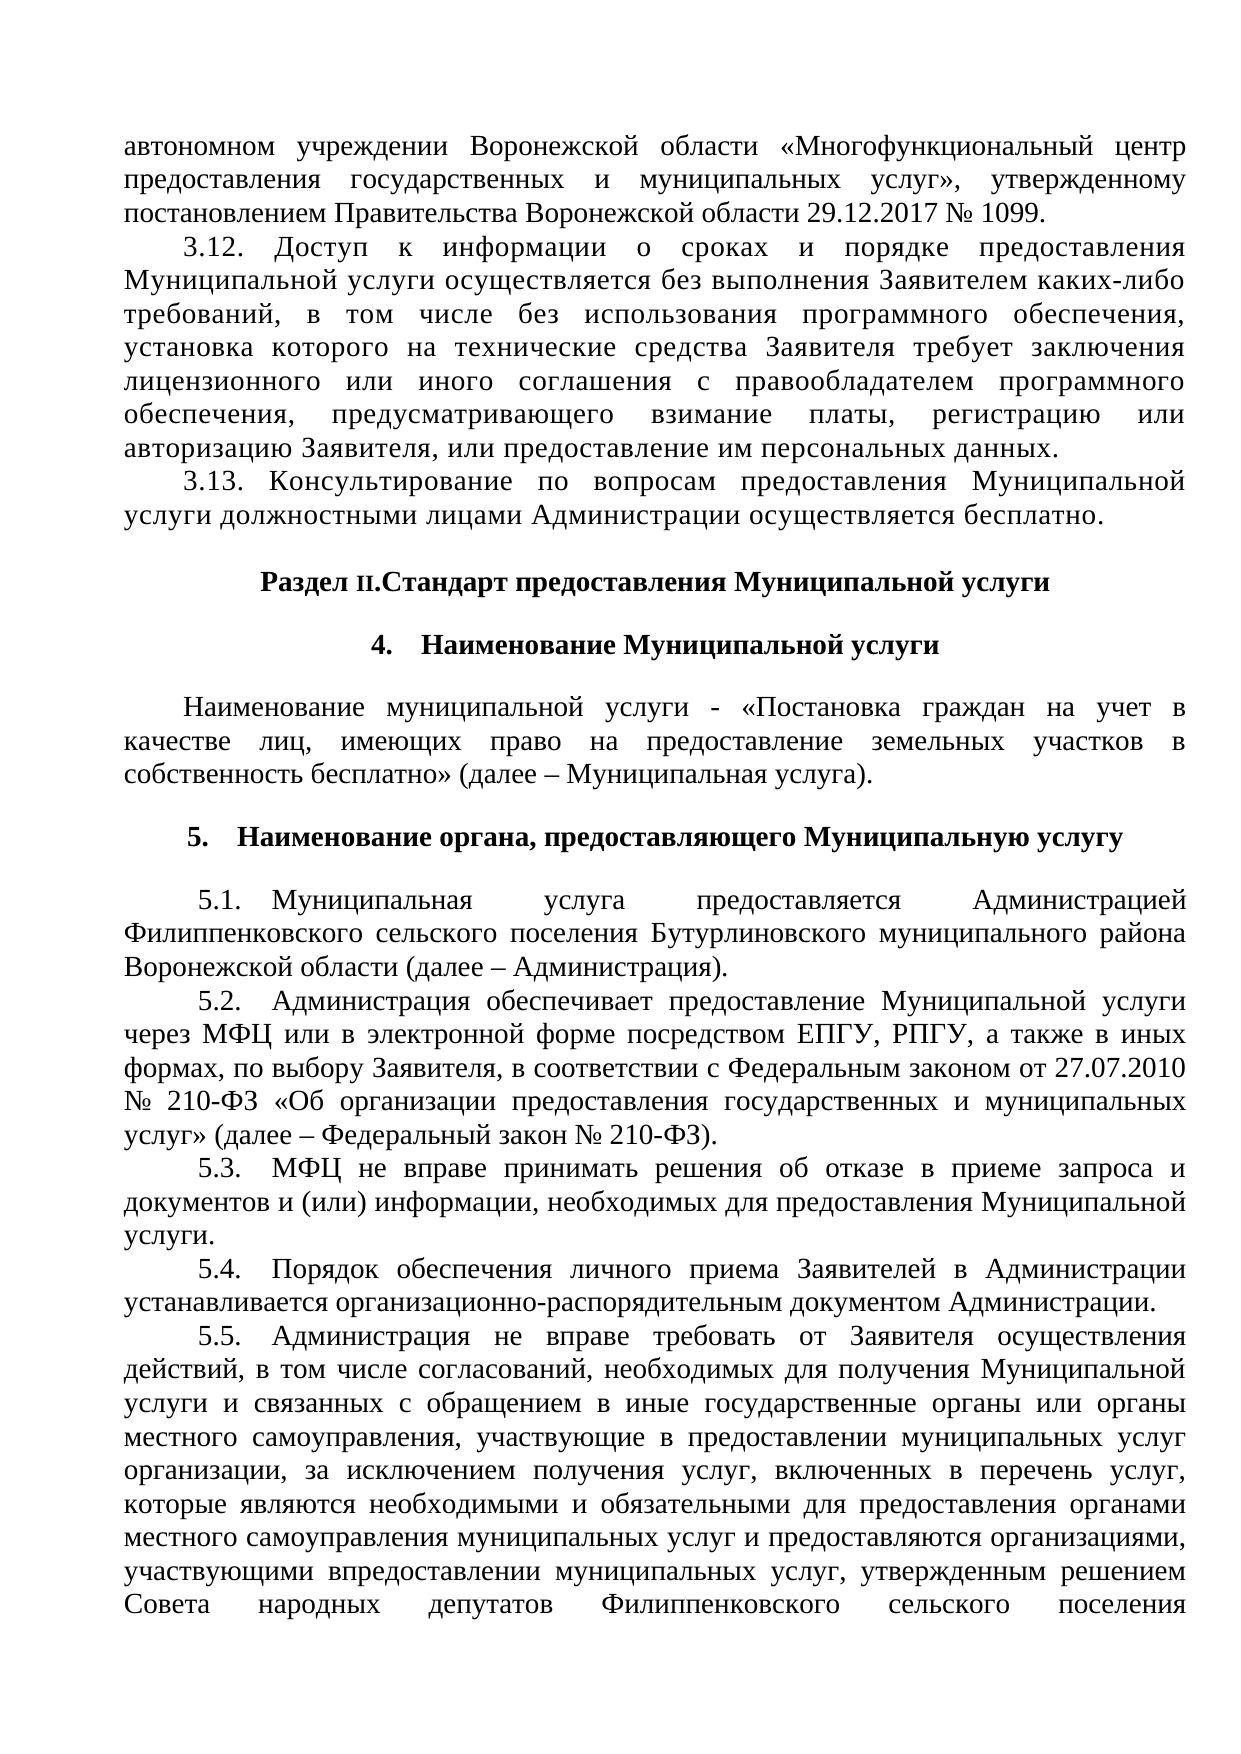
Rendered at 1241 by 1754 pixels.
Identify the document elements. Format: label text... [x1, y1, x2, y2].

list Порядок обеспечения личного приема Заявителей в Администрации устанавливается организационно-распорядительным документом Администрации. [124, 1251, 1187, 1318]
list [124, 1318, 1187, 1620]
text 3.13. Консультирование по вопросам предоставления Муниципальной услуги должностными лицами Администрации осуществляется бесплатно. [124, 463, 1187, 531]
list Наименование органа, предоставляющего Муниципальную услугу [124, 819, 1187, 853]
list Муниципальная услуга предоставляется Администрацией Филиппенковского сельского поселения Бутурлиновского муниципального района Воронежской области (далее – Администрация). [124, 882, 1187, 983]
list Наименование Муниципальной услуги [124, 627, 1187, 660]
list Администрация обеспечивает предоставление Муниципальной услуги через МФЦ или в электронной форме посредством ЕПГУ, РПГУ, а также в иных формах, по выбору Заявителя, в соответствии с Федеральным законом от 27.07.2010 № 210-ФЗ «Об организации предоставления государственных и муниципальных услуг» (далее – Федеральный закон № 210-ФЗ). [124, 983, 1187, 1150]
list МФЦ не вправе принимать решения об отказе в приеме запроса и документов и (или) информации, необходимых для предоставления Муниципальной услуги. [124, 1150, 1187, 1251]
text Наименование муниципальной услуги - «Постановка граждан на учет в качестве лиц, имеющих право на предоставление земельных участков в собственность бесплатно» (далее – Муниципальная услуга). [124, 689, 1187, 790]
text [124, 128, 1187, 229]
text 3.12. Доступ к информации о сроках и порядке предоставления Муниципальной услуги осуществляется без выполнения Заявителем каких-либо требований, в том числе без использования программного обеспечения, установка которого на технические средства Заявителя требует заключения лицензионного или иного соглашения с правообладателем программного обеспечения, предусматривающего взимание платы, регистрацию или авторизацию Заявителя, или предоставление им персональных данных. [124, 229, 1187, 463]
text Раздел ii.Стандарт предоставления Муниципальной услуги [124, 564, 1187, 598]
